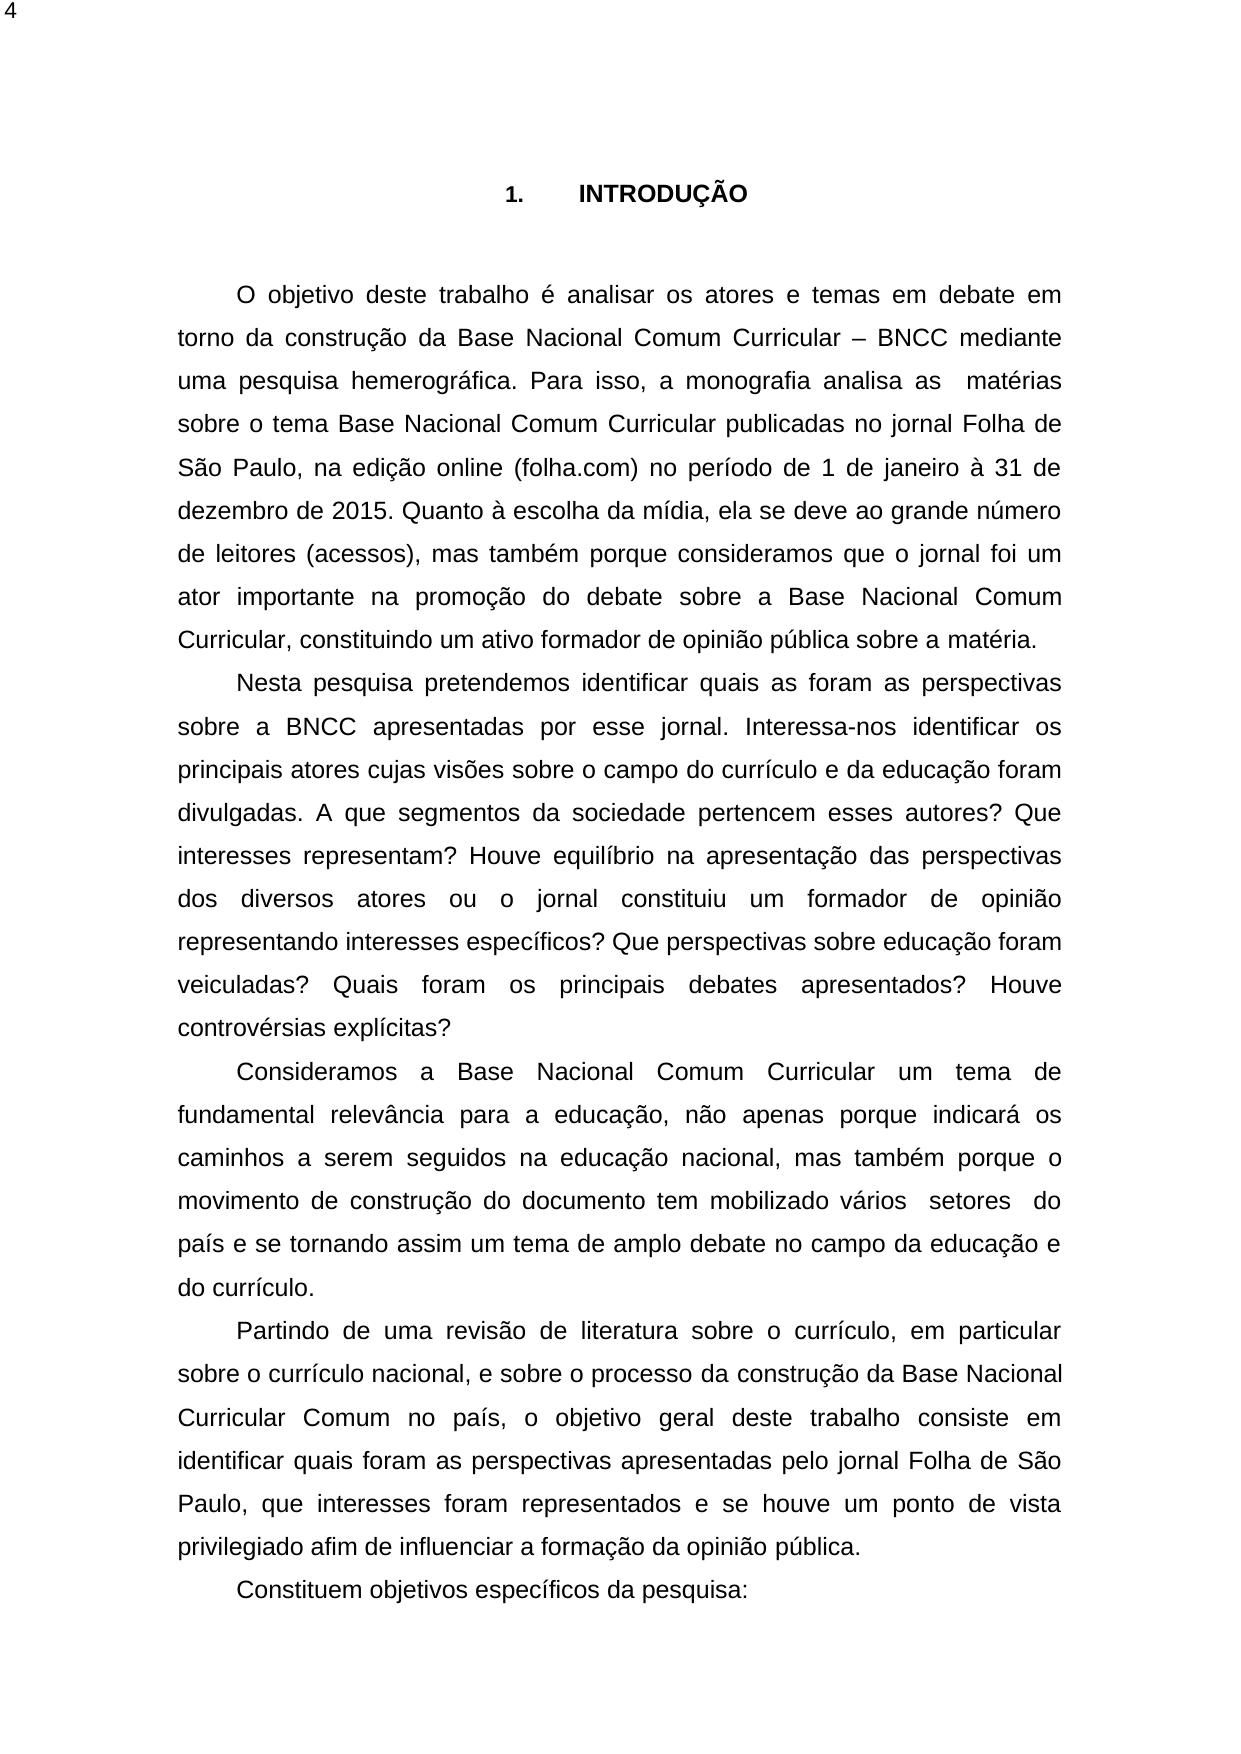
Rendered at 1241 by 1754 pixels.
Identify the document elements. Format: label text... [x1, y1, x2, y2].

text Consideramos a Base Nacional Comum Curricular um tema de fundamental relevância para a educação, não apenas porque indicará os caminhos a serem seguidos na educação nacional, mas também porque o movimento de construção do documento tem mobilizado vários setores do país e se tornando assim um tema de amplo debate no campo da educação e do currículo. [177, 1057, 1063, 1301]
text O objetivo deste trabalho é analisar os atores e temas em debate em torno da construção da Base Nacional Comum Curricular – BNCC mediante uma pesquisa hemerográfica. Para isso, a monografia analisa as matérias sobre o tema Base Nacional Comum Curricular publicadas no jornal Folha de São Paulo, na edição online (folha.com) no período de 1 de janeiro à 31 de dezembro de 2015. Quanto à escolha da mídia, ela se deve ao grande número de leitores (acessos), mas também porque consideramos que o jornal foi um ator importante na promoção do debate sobre a Base Nacional Comum Curricular, constituindo um ativo formador de opinião pública sobre a matéria. [177, 280, 1063, 654]
subtitle INTRODUÇÃO [177, 179, 1076, 208]
text Constituem objetivos específicos da pesquisa: [236, 1576, 1065, 1604]
text Partindo de uma revisão de literatura sobre o currículo, em particular sobre o currículo nacional, e sobre o processo da construção da Base Nacional Curricular Comum no país, o objetivo geral deste trabalho consiste em identificar quais foram as perspectivas apresentadas pelo jornal Folha de São Paulo, que interesses foram representados e se houve um ponto de vista privilegiado afim de influenciar a formação da opinião pública. [177, 1316, 1063, 1561]
text Nesta pesquisa pretendemos identificar quais as foram as perspectivas sobre a BNCC apresentadas por esse jornal. Interessa-nos identificar os principais atores cujas visões sobre o campo do currículo e da educação foram divulgadas. A que segmentos da sociedade pertencem esses autores? Que interesses representam? Houve equilíbrio na apresentação das perspectivas dos diversos atores ou o jornal constituiu um formador de opinião representando interesses específicos? Que perspectivas sobre educação foram veiculadas? Quais foram os principais debates apresentados? Houve controvérsias explícitas? [177, 668, 1063, 1042]
